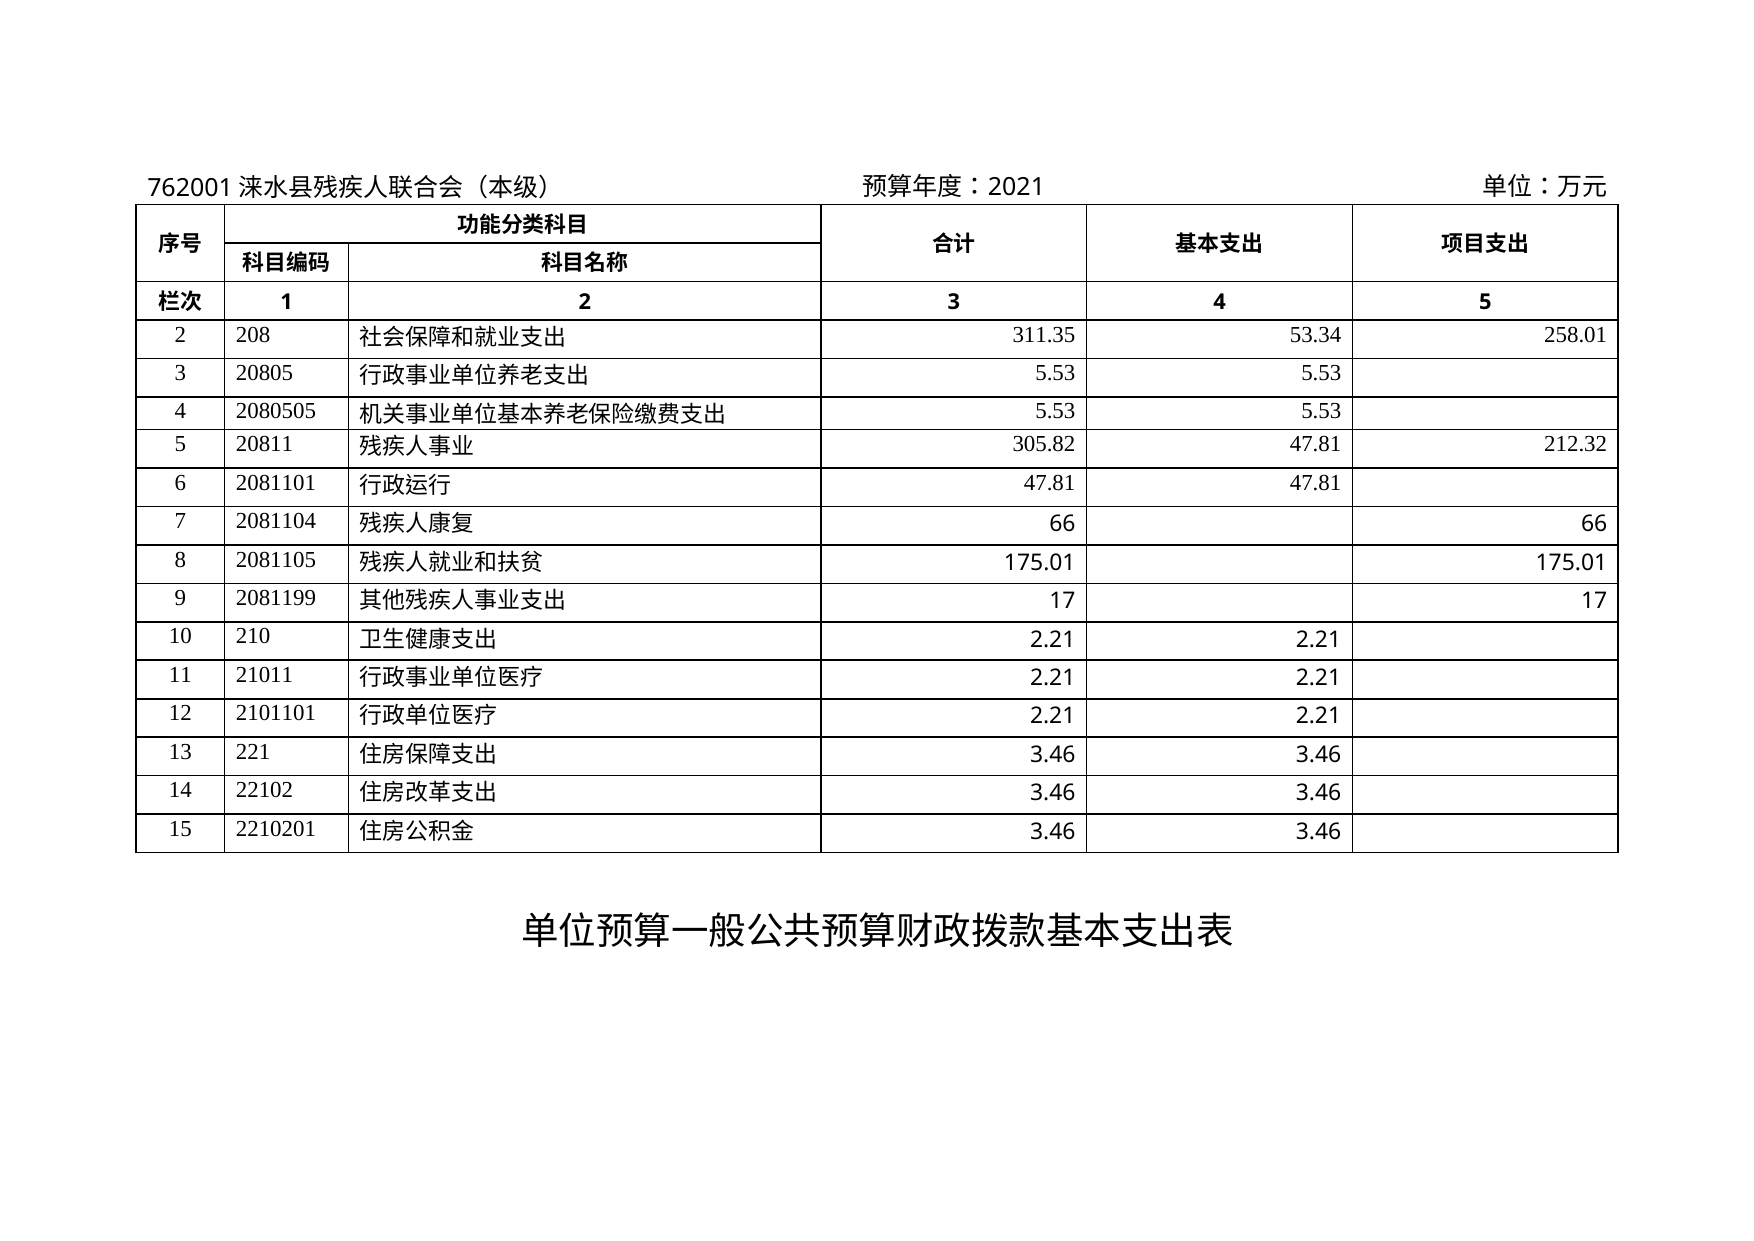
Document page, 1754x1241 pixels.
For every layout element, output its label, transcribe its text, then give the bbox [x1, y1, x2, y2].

table_header 单位：万元 [1087, 167, 1617, 204]
table_cell 210 [225, 623, 348, 659]
table_cell 13 [137, 738, 224, 775]
table_cell 5.53 [1087, 359, 1352, 396]
table_cell 2.21 [1087, 623, 1352, 659]
table_cell [1353, 623, 1617, 659]
table_cell 3.46 [1087, 815, 1352, 852]
table_cell 47.81 [822, 469, 1086, 506]
table_cell 5.53 [1087, 398, 1352, 429]
table_cell 4 [137, 398, 224, 429]
table_cell [1353, 359, 1617, 396]
table_cell 17 [1353, 584, 1617, 621]
table_cell 行政运行 [349, 469, 820, 506]
table_cell 3.46 [822, 815, 1086, 852]
table_cell 10 [137, 623, 224, 659]
table_cell 47.81 [1087, 469, 1352, 506]
table_cell 66 [822, 507, 1086, 544]
table_cell 175.01 [822, 546, 1086, 582]
table_cell 残疾人康复 [349, 507, 820, 544]
table_cell 311.35 [822, 321, 1086, 357]
table_cell 2101101 [225, 700, 348, 736]
table_cell 科目编码 [225, 244, 348, 281]
table_cell 22102 [225, 776, 348, 813]
table_cell [1353, 700, 1617, 736]
table_cell 住房改革支出 [349, 776, 820, 813]
table_cell 1 [225, 282, 348, 319]
table_cell 4 [1087, 282, 1352, 319]
table_cell 2081199 [225, 584, 348, 621]
table_cell 3 [822, 282, 1086, 319]
table_cell 212.32 [1353, 430, 1617, 467]
table_cell 2.21 [1087, 661, 1352, 698]
table_cell 行政单位医疗 [349, 700, 820, 736]
table_cell 3.46 [822, 776, 1086, 813]
table_cell 175.01 [1353, 546, 1617, 582]
table_cell 3.46 [1087, 738, 1352, 775]
table_cell 2 [137, 321, 224, 357]
table_cell 208 [225, 321, 348, 357]
table_header 预算年度：2021 [822, 167, 1086, 204]
table_cell 2.21 [822, 661, 1086, 698]
table_cell 社会保障和就业支出 [349, 321, 820, 357]
table_cell 机关事业单位基本养老保险缴费支出 [349, 398, 820, 429]
table_cell 3.46 [822, 738, 1086, 775]
table_cell [1087, 546, 1352, 582]
table_cell 序号 [137, 205, 224, 281]
table_cell 合计 [822, 205, 1086, 281]
table_cell 基本支出 [1087, 205, 1352, 281]
text 单位预算一般公共预算财政拨款基本支出表 [118, 904, 1636, 955]
table_cell 20811 [225, 430, 348, 467]
table_cell 2080505 [225, 398, 348, 429]
table_cell 11 [137, 661, 224, 698]
table_header 762001涞水县残疾人联合会（本级） [137, 167, 820, 204]
table_cell 功能分类科目 [225, 205, 820, 242]
table_cell 2210201 [225, 815, 348, 852]
table_cell 3 [137, 359, 224, 396]
table_cell 2.21 [822, 700, 1086, 736]
table_cell 2.21 [822, 623, 1086, 659]
table_cell 21011 [225, 661, 348, 698]
table_cell 7 [137, 507, 224, 544]
table_cell 17 [822, 584, 1086, 621]
table_cell 2081104 [225, 507, 348, 544]
table_cell 15 [137, 815, 224, 852]
table_cell 5.53 [822, 398, 1086, 429]
table_cell 其他残疾人事业支出 [349, 584, 820, 621]
table_cell 5.53 [822, 359, 1086, 396]
table_cell [1353, 661, 1617, 698]
table_cell 6 [137, 469, 224, 506]
table_cell [1353, 815, 1617, 852]
table_cell 住房公积金 [349, 815, 820, 852]
table_cell 卫生健康支出 [349, 623, 820, 659]
table_cell 残疾人事业 [349, 430, 820, 467]
table_cell [1087, 584, 1352, 621]
table_cell 2081105 [225, 546, 348, 582]
table_cell 住房保障支出 [349, 738, 820, 775]
table_cell 20805 [225, 359, 348, 396]
table_cell 2.21 [1087, 700, 1352, 736]
table_cell 8 [137, 546, 224, 582]
table_cell 栏次 [137, 282, 224, 319]
table_cell 科目名称 [349, 244, 820, 281]
table_cell 305.82 [822, 430, 1086, 467]
table_cell 14 [137, 776, 224, 813]
table_cell 5 [1353, 282, 1617, 319]
table_cell [1353, 469, 1617, 506]
table_cell [1353, 398, 1617, 429]
table_cell 9 [137, 584, 224, 621]
table_cell 行政事业单位医疗 [349, 661, 820, 698]
table_cell 47.81 [1087, 430, 1352, 467]
table_cell [1087, 507, 1352, 544]
table_cell [1353, 738, 1617, 775]
table_cell 2 [349, 282, 820, 319]
table_cell 221 [225, 738, 348, 775]
table_cell 行政事业单位养老支出 [349, 359, 820, 396]
table_cell 3.46 [1087, 776, 1352, 813]
table_cell 项目支出 [1353, 205, 1617, 281]
table_cell 12 [137, 700, 224, 736]
table_cell 残疾人就业和扶贫 [349, 546, 820, 582]
table_cell 66 [1353, 507, 1617, 544]
table_cell 53.34 [1087, 321, 1352, 357]
table_cell [1353, 776, 1617, 813]
table_cell 2081101 [225, 469, 348, 506]
table_cell 258.01 [1353, 321, 1617, 357]
table_cell 5 [137, 430, 224, 467]
